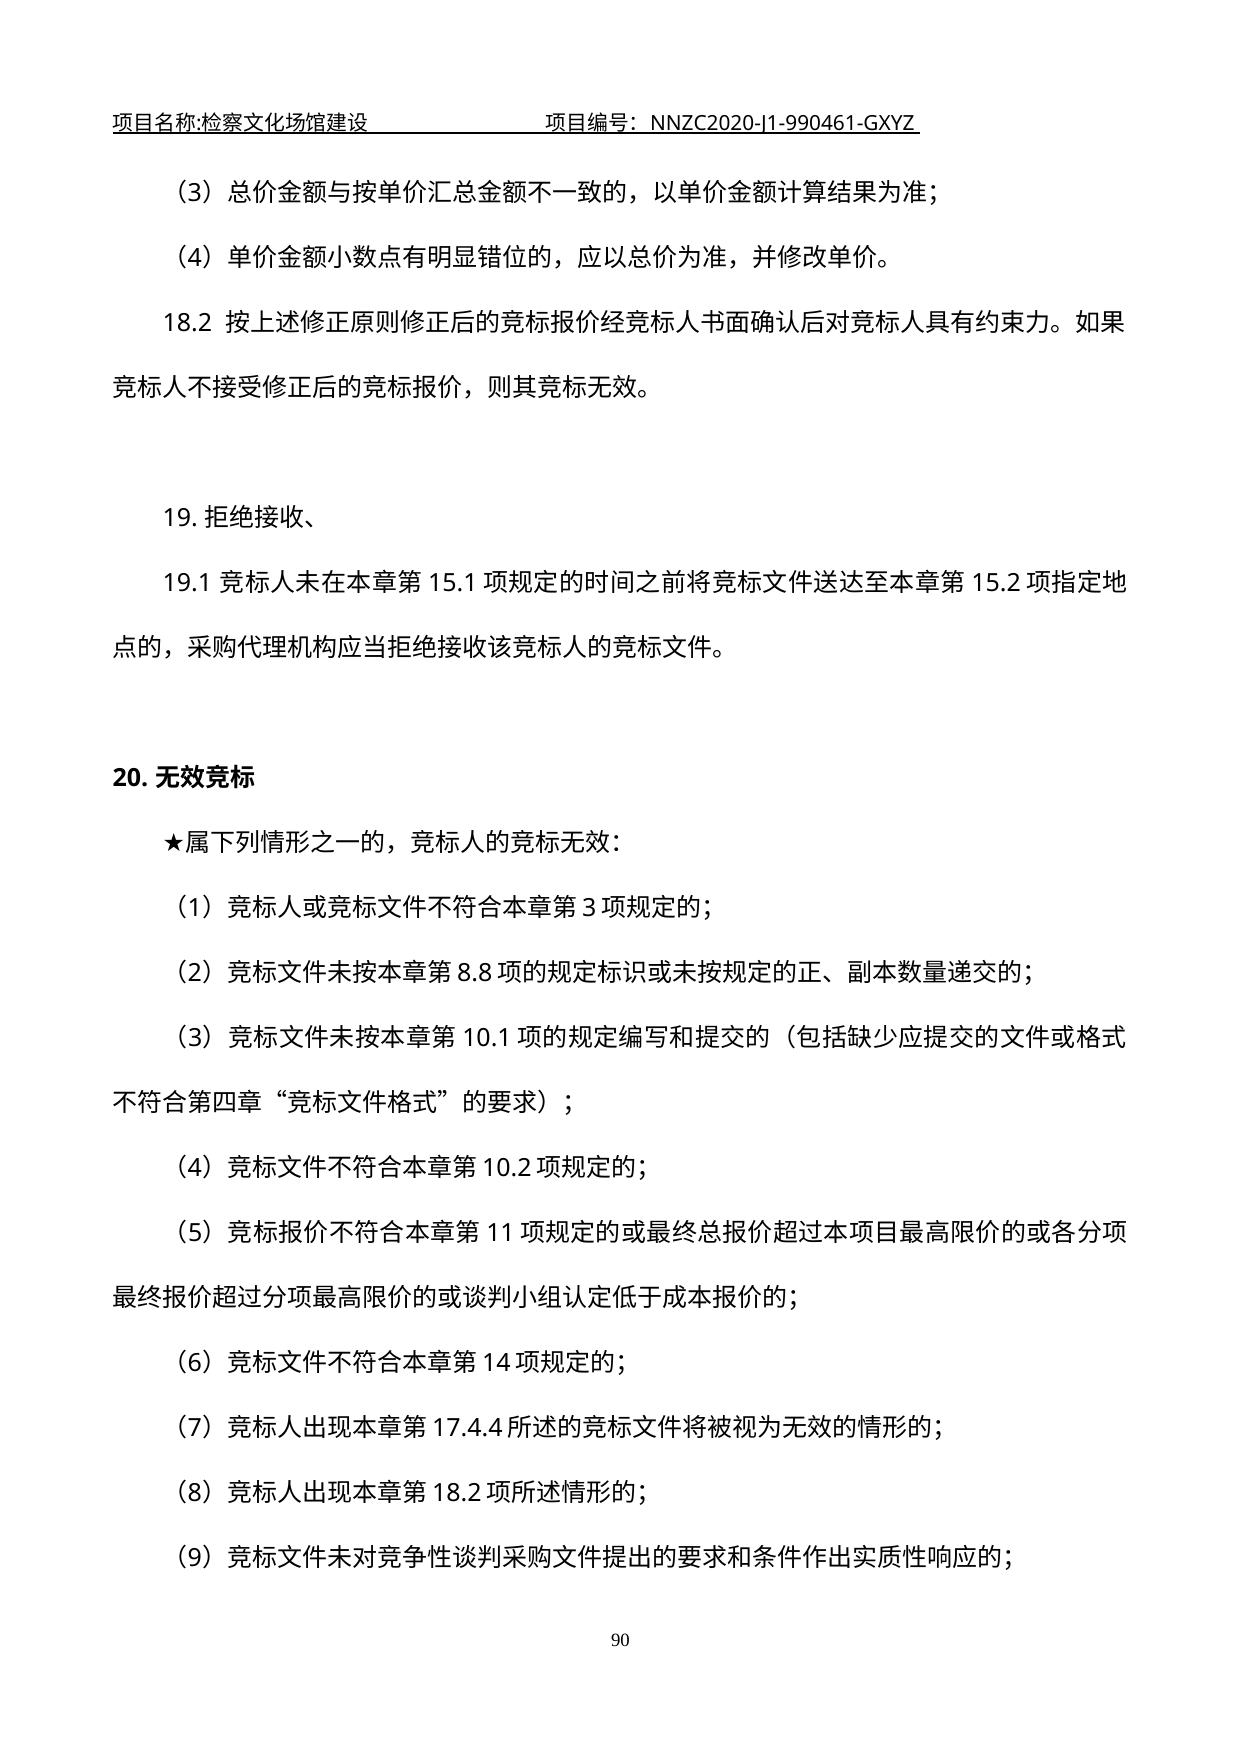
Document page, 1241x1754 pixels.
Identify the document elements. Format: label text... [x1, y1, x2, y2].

text ★属下列情形之一的，竞标人的竞标无效： [112, 808, 1128, 873]
text （3）总价金额与按单价汇总金额不一致的，以单价金额计算结果为准； [112, 158, 1128, 223]
text （3）竞标文件未按本章第10.1项的规定编写和提交的（包括缺少应提交的文件或格式不符合第四章“竞标文件格式”的要求）； [112, 1003, 1128, 1133]
text （1）竞标人或竞标文件不符合本章第3项规定的； [112, 873, 1128, 938]
text （9）竞标文件未对竞争性谈判采购文件提出的要求和条件作出实质性响应的； [112, 1523, 1128, 1588]
text （4）竞标文件不符合本章第10.2项规定的； [112, 1133, 1128, 1198]
text （7）竞标人出现本章第17.4.4所述的竞标文件将被视为无效的情形的； [112, 1393, 1128, 1458]
text 18.2 按上述修正原则修正后的竞标报价经竞标人书面确认后对竞标人具有约束力。如果竞标人不接受修正后的竞标报价，则其竞标无效。 [112, 288, 1128, 418]
text 19.1 竞标人未在本章第15.1项规定的时间之前将竞标文件送达至本章第15.2项指定地点的，采购代理机构应当拒绝接收该竞标人的竞标文件。 [112, 548, 1128, 678]
text （6）竞标文件不符合本章第14项规定的； [112, 1328, 1128, 1393]
text （8）竞标人出现本章第18.2项所述情形的； [112, 1458, 1128, 1523]
text （5）竞标报价不符合本章第11项规定的或最终总报价超过本项目最高限价的或各分项最终报价超过分项最高限价的或谈判小组认定低于成本报价的； [112, 1198, 1128, 1328]
text （4）单价金额小数点有明显错位的，应以总价为准，并修改单价。 [112, 223, 1128, 288]
text （2）竞标文件未按本章第8.8项的规定标识或未按规定的正、副本数量递交的； [112, 938, 1128, 1003]
text 20. 无效竞标 [112, 743, 1128, 808]
text 19. 拒绝接收、 [112, 483, 1128, 548]
